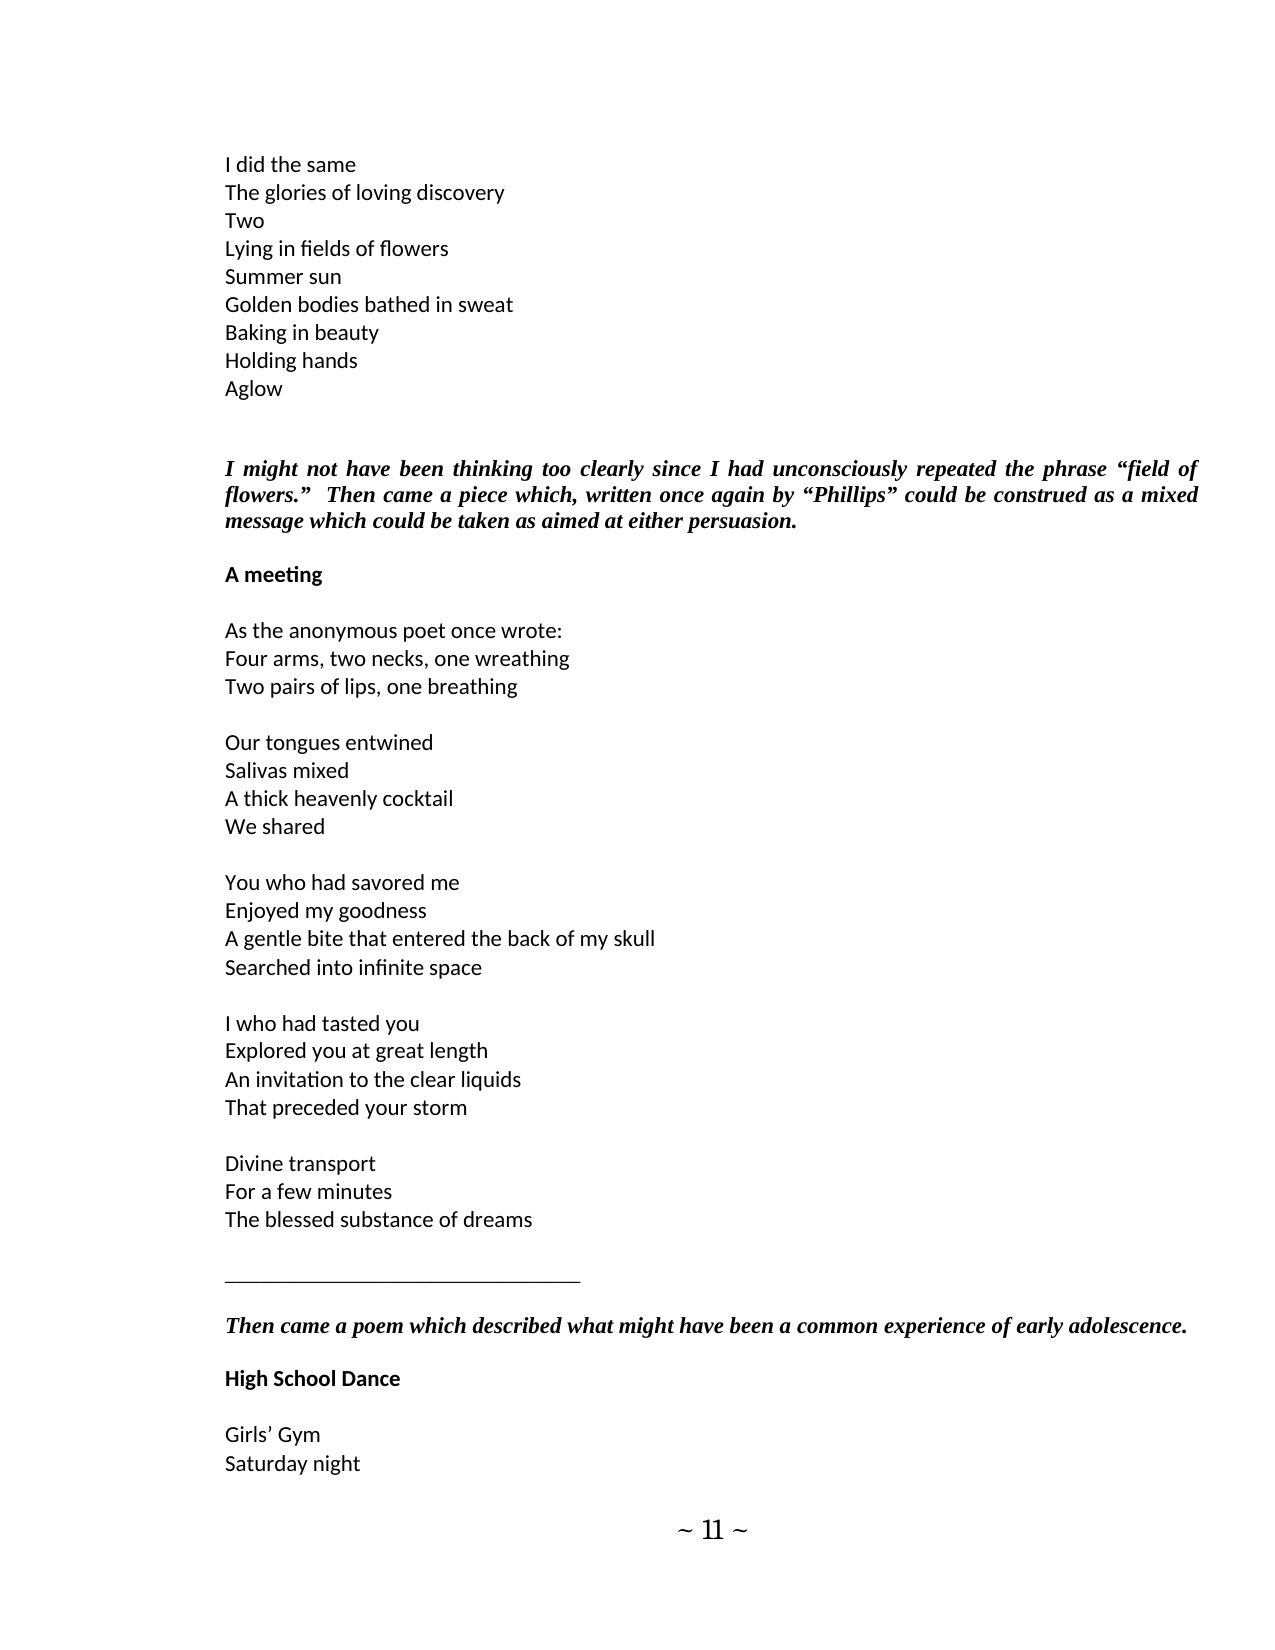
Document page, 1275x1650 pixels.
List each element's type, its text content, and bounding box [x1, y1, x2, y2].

text Baking in beauty [225, 318, 1200, 346]
text I who had tasted you [225, 1009, 1200, 1037]
text Explored you at great length [225, 1037, 1200, 1065]
text Aglow [225, 374, 1200, 402]
text As the anonymous poet once wrote: [225, 616, 1200, 644]
text An invitation to the clear liquids [225, 1065, 1200, 1093]
text For a few minutes [225, 1177, 1200, 1205]
text Our tongues entwined [225, 728, 1200, 756]
text A meeting [225, 560, 1200, 588]
text Salivas mixed [225, 756, 1200, 784]
text Golden bodies bathed in sweat [225, 290, 1200, 318]
text Enjoyed my goodness [225, 897, 1200, 924]
text A thick heavenly cocktail [225, 784, 1200, 812]
text _______________________________ [225, 1259, 1200, 1286]
text Two [225, 206, 1200, 234]
text We shared [225, 812, 1200, 841]
text The blessed substance of dreams [225, 1205, 1200, 1233]
text That preceded your storm [225, 1093, 1200, 1121]
text High School Dance [225, 1364, 1200, 1393]
text Four arms, two necks, one wreathing [225, 644, 1200, 672]
text A gentle bite that entered the back of my skull [225, 924, 1200, 953]
text Summer sun [225, 262, 1200, 290]
text Lying in fields of flowers [225, 234, 1200, 262]
text Girls’ Gym [225, 1421, 1200, 1449]
text I might not have been thinking too clearly since I had unconsciously repeated the phrase “field of flowers.” Then came a piece which, written once again by “Phillips” could be construed as a mixed message which could be taken as aimed at either persuasion. [225, 455, 1200, 534]
text Searched into infinite space [225, 953, 1200, 981]
text You who had savored me [225, 868, 1200, 897]
text Then came a poem which described what might have been a common experience of early adolescence. [225, 1312, 1200, 1338]
text I did the same [225, 150, 1200, 178]
text Saturday night [225, 1449, 1200, 1477]
text Two pairs of lips, one breathing [225, 672, 1200, 700]
text Divine transport [225, 1149, 1200, 1177]
text The glories of loving discovery [225, 178, 1200, 206]
text Holding hands [225, 346, 1200, 374]
